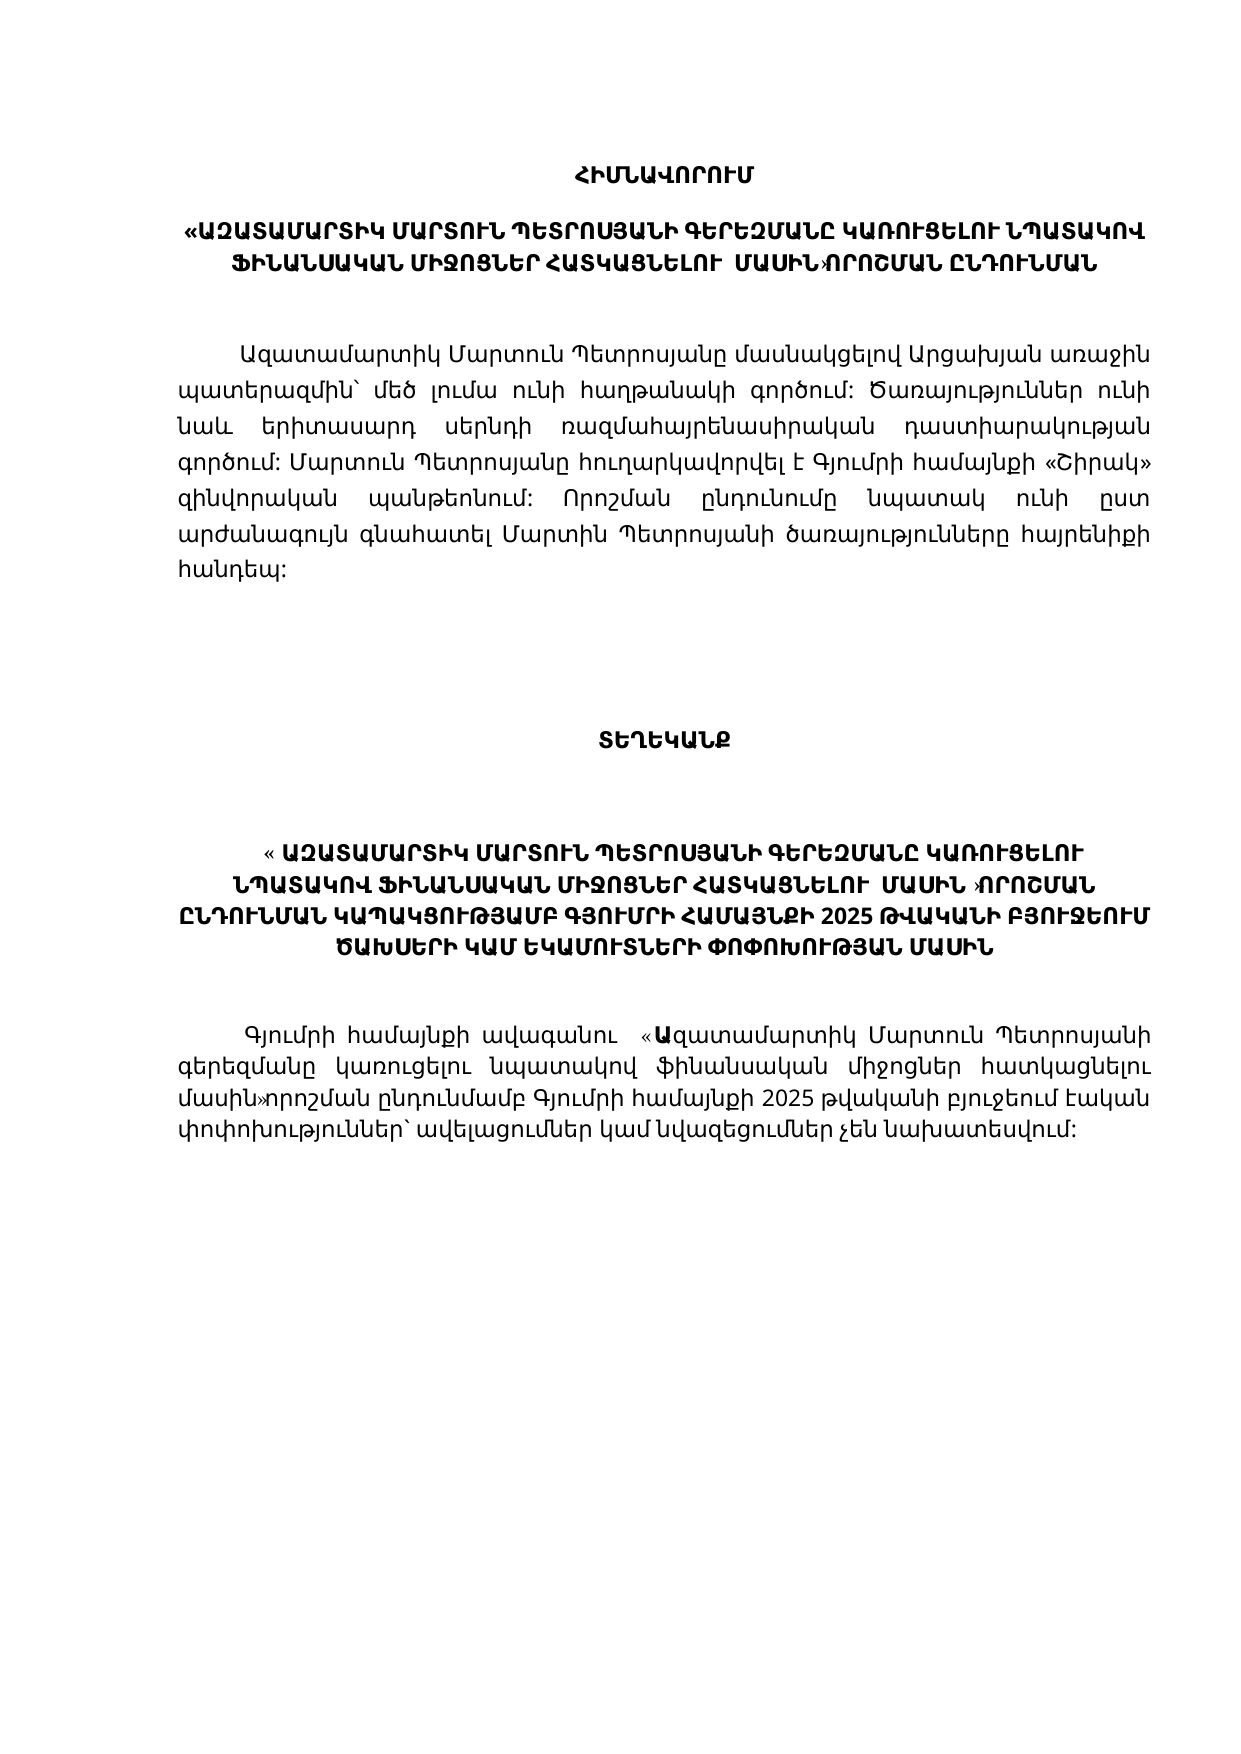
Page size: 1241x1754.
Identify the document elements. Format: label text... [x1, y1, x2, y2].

text ՀԻՄՆԱՎՈՐՈՒՄ [177, 158, 1152, 190]
text  ԱԶԱՏԱՄԱՐՏԻԿ ՄԱՐՏՈՒՆ ՊԵՏՐՈՍՅԱՆԻ ԳԵՐԵԶՄԱՆԸ ԿԱՌՈՒՑԵԼՈՒ ՆՊԱՏԱԿՈՎ ՖԻՆԱՆՍԱԿԱՆ ՄԻՋՈՑՆԵՐ ՀԱՏԿԱՑՆԵԼՈՒ ՄԱՍԻՆ  ՈՐՈՇՄԱՆ ԸՆԴՈՒՆՄԱՆ ԿԱՊԱԿՑՈՒԹՅԱՄԲ ԳՅՈՒՄՐԻ ՀԱՄԱՅՆՔԻ 2025 ԹՎԱԿԱՆԻ ԲՅՈՒՋԵՈՒՄ ԾԱԽՍԵՐԻ ԿԱՄ ԵԿԱՄՈՒՏՆԵՐԻ ՓՈՓՈԽՈՒԹՅԱՆ ՄԱՍԻՆ [177, 837, 1152, 962]
text Գյումրի համայնքի ավագանու Ազատամարտիկ Մարտուն Պետրոսյանի գերեզմանը կառուցելու նպատակով ֆինանսական միջոցներ հատկացնելու մասին որոշման ընդունմամբ Գյումրի համայնքի 2025 թվականի բյուջեում էական փոփոխություններ` ավելացումներ կամ նվազեցումներ չեն նախատեսվում: [177, 1019, 1152, 1144]
text «ԱԶԱՏԱՄԱՐՏԻԿ ՄԱՐՏՈՒՆ ՊԵՏՐՈՍՅԱՆԻ ԳԵՐԵԶՄԱՆԸ ԿԱՌՈՒՑԵԼՈՒ ՆՊԱՏԱԿՈՎ ՖԻՆԱՆՍԱԿԱՆ ՄԻՋՈՑՆԵՐ ՀԱՏԿԱՑՆԵԼՈՒ ՄԱՍԻՆ ՈՐՈՇՄԱՆ ԸՆԴՈՒՆՄԱՆ [177, 215, 1152, 278]
text ՏԵՂԵԿԱՆՔ [177, 724, 1152, 755]
text Ազատամարտիկ Մարտուն Պետրոսյանը մասնակցելով Արցախյան առաջին պատերազմին՝ մեծ լումա ունի հաղթանակի գործում: Ծառայություններ ունի նաև երիտասարդ սերնդի ռազմահայրենասիրական դաստիարակության գործում: Մարտուն Պետրոսյանը հուղարկավորվել է Գյումրի համայնքի «Շիրակ» զինվորական պանթեոնում: Որոշման ընդունումը նպատակ ունի ըստ արժանագույն գնահատել Մարտին Պետրոսյանի ծառայությունները հայրենիքի հանդեպ: [177, 338, 1152, 585]
